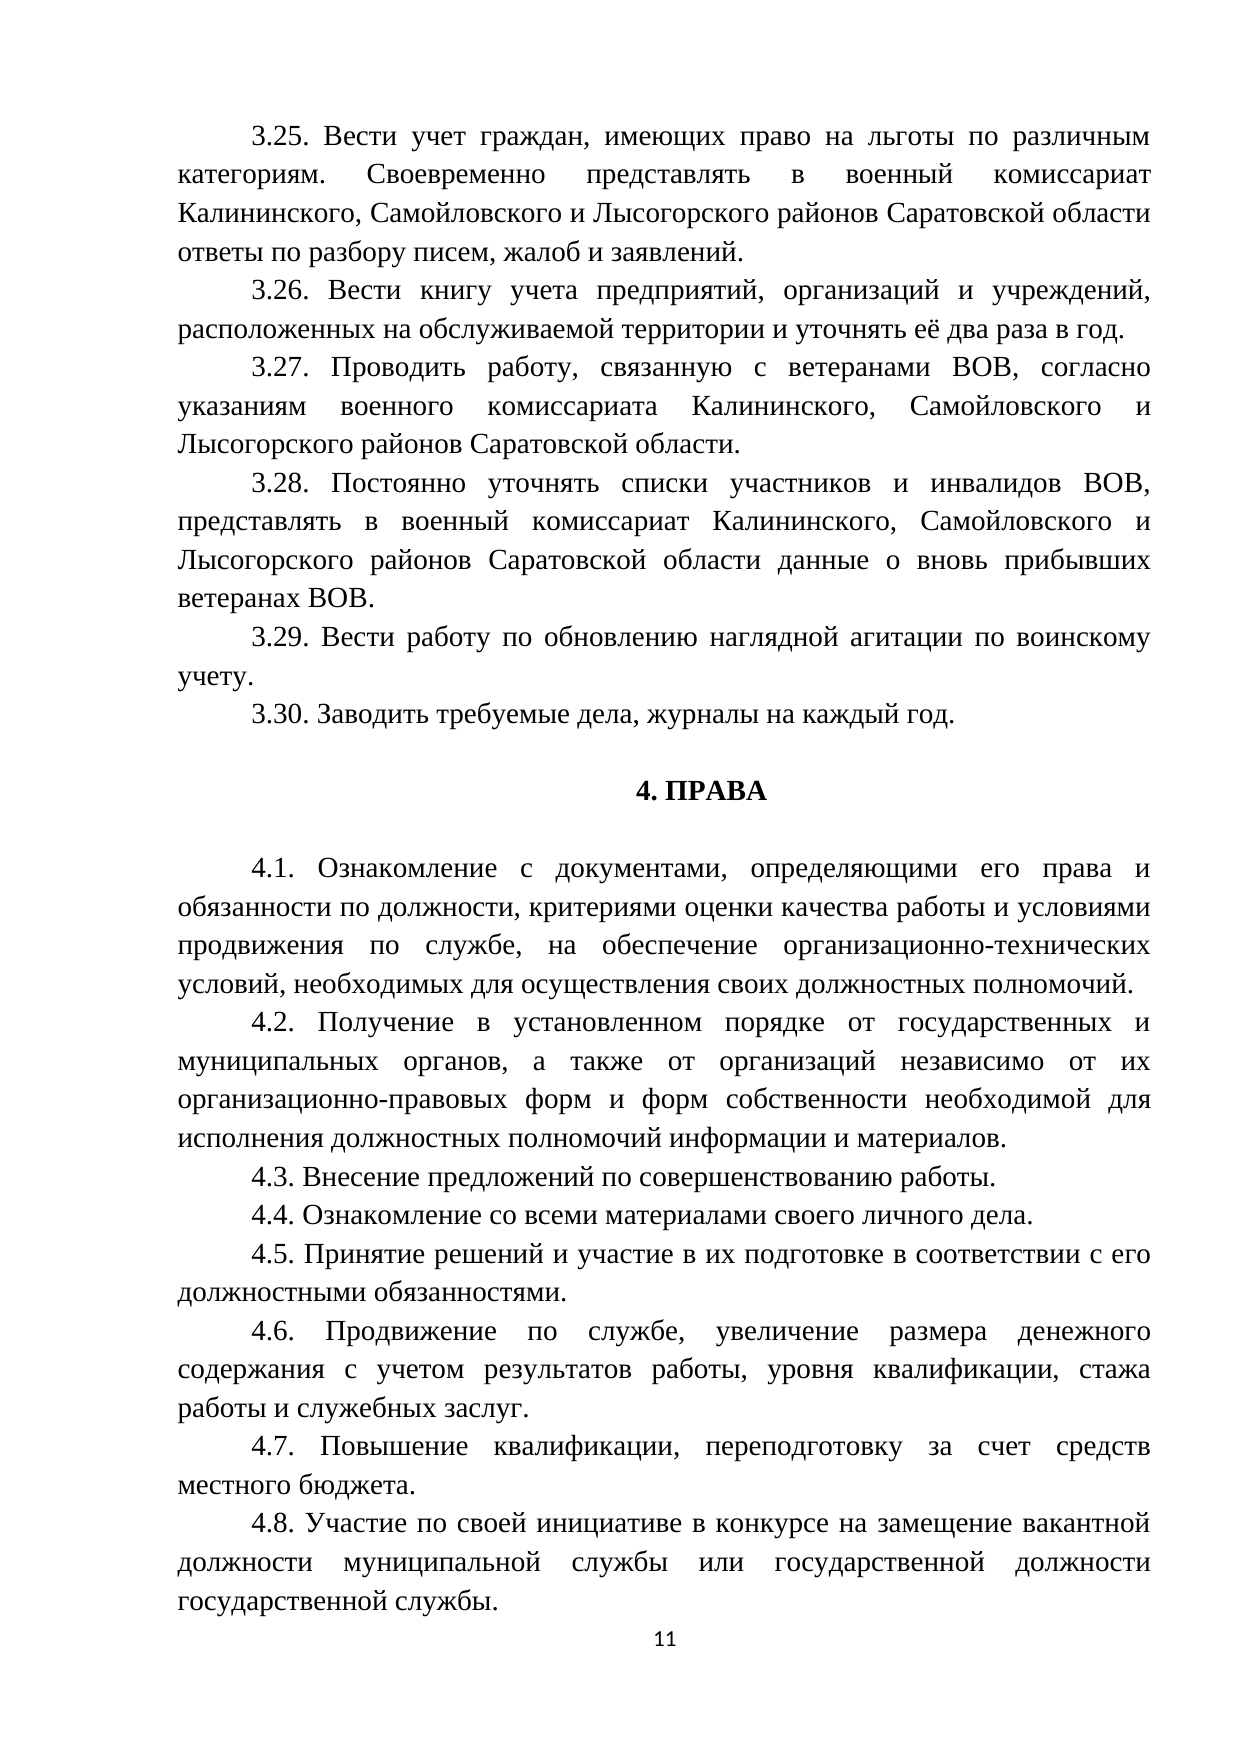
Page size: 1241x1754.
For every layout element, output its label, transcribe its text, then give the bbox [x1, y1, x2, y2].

text 3.27. Проводить работу, связанную с ветеранами ВОВ, согласно указаниям военного комиссариата Калининского, Самойловского и Лысогорского районов Саратовской области. [177, 349, 1152, 460]
text 4.6. Продвижение по службе, увеличение размера денежного содержания с учетом результатов работы, уровня квалификации, стажа работы и служебных заслуг. [177, 1313, 1152, 1423]
text 4.1. Ознакомление с документами, определяющими его права и обязанности по должности, критериями оценки качества работы и условиями продвижения по службе, на обеспечение организационно-технических условий, необходимых для осуществления своих должностных полномочий. [177, 850, 1152, 999]
text 4. ПРАВА [177, 773, 1152, 807]
text 4.3. Внесение предложений по совершенствованию работы. [177, 1159, 1152, 1192]
text 3.28. Постоянно уточнять списки участников и инвалидов ВОВ, представлять в военный комиссариат Калининского, Самойловского и Лысогорского районов Саратовской области данные о вновь прибывших ветеранах ВОВ. [177, 465, 1152, 614]
text 3.30. Заводить требуемые дела, журналы на каждый год. [177, 696, 1152, 730]
text 3.26. Вести книгу учета предприятий, организаций и учреждений, расположенных на обслуживаемой территории и уточнять её два раза в год. [177, 272, 1152, 344]
text 3.25. Вести учет граждан, имеющих право на льготы по различным категориям. Своевременно представлять в военный комиссариат Калининского, Самойловского и Лысогорского районов Саратовской области ответы по разбору писем, жалоб и заявлений. [177, 118, 1152, 267]
text 4.5. Принятие решений и участие в их подготовке в соответствии с его должностными обязанностями. [177, 1236, 1152, 1308]
text 3.29. Вести работу по обновлению наглядной агитации по воинскому учету. [177, 619, 1152, 691]
text 4.2. Получение в установленном порядке от государственных и муниципальных органов, а также от организаций независимо от их организационно-правовых форм и форм собственности необходимой для исполнения должностных полномочий информации и материалов. [177, 1004, 1152, 1154]
text 4.4. Ознакомление со всеми материалами своего личного дела. [177, 1197, 1152, 1231]
text 4.8. Участие по своей инициативе в конкурсе на замещение вакантной должности муниципальной службы или государственной должности государственной службы. [177, 1506, 1152, 1616]
text 4.7. Повышение квалификации, переподготовку за счет средств местного бюджета. [177, 1428, 1152, 1501]
